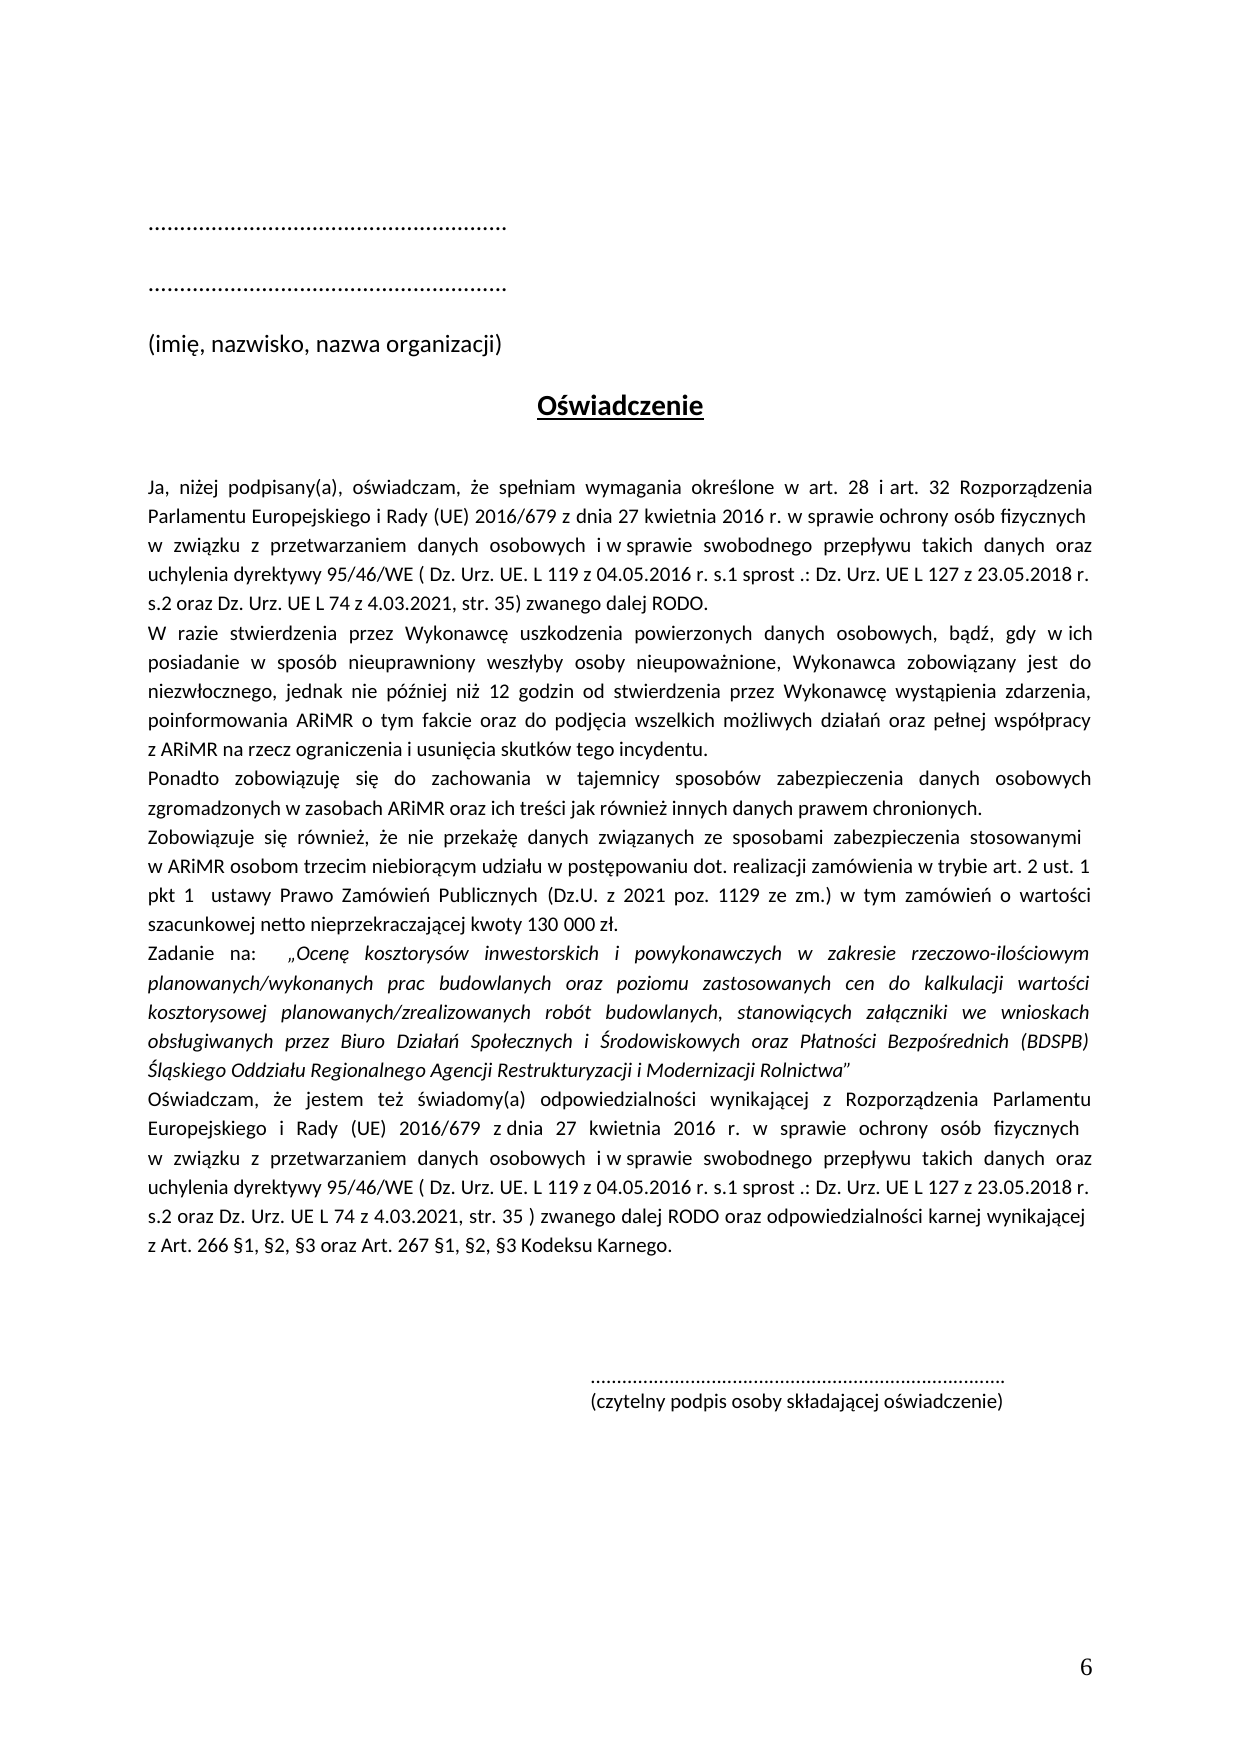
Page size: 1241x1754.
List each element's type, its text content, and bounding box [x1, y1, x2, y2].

text ......................................................... [148, 206, 1093, 237]
text Zadanie na: „Ocenę kosztorysów inwestorskich i powykonawczych w zakresie rzeczowo-ilościowym planowanych/wykonanych prac budowlanych oraz poziomu zastosowanych cen do kalkulacji wartości kosztorysowej planowanych/zrealizowanych robót budowlanych, stanowiących załączniki we wnioskach obsługiwanych przez Biuro Działań Społecznych i Środowiskowych oraz Płatności Bezpośrednich (BDSPB) Śląskiego Oddziału Regionalnego Agencji Restrukturyzacji i Modernizacji Rolnictwa” [148, 941, 1093, 1083]
text Oświadczenie [148, 387, 1093, 423]
text Ponadto zobowiązuję się do zachowania w tajemnicy sposobów zabezpieczenia danych osobowych zgromadzonych w zasobach ARiMR oraz ich treści jak również innych danych prawem chronionych. [148, 766, 1093, 820]
text ......................................................... [148, 267, 1093, 298]
text W razie stwierdzenia przez Wykonawcę uszkodzenia powierzonych danych osobowych, bądź, gdy w ich posiadanie w sposób nieuprawniony weszłyby osoby nieupoważnione, Wykonawca zobowiązany jest do niezwłocznego, jednak nie później niż 12 godzin od stwierdzenia przez Wykonawcę wystąpienia zdarzenia, poinformowania ARiMR o tym fakcie oraz do podjęcia wszelkich możliwych działań oraz pełnej współpracy z ARiMR na rzecz ograniczenia i usunięcia skutków tego incydentu. [148, 620, 1093, 762]
text (imię, nazwisko, nazwa organizacji) [148, 328, 1093, 359]
text (czytelny podpis osoby składającej oświadczenie) [590, 1388, 1093, 1414]
text Zobowiązuje się również, że nie przekażę danych związanych ze sposobami zabezpieczenia stosowanymi w ARiMR osobom trzecim niebiorącym udziału w postępowaniu dot. realizacji zamówienia w trybie art. 2 ust. 1 pkt 1 ustawy Prawo Zamówień Publicznych (Dz.U. z 2021 poz. 1129 ze zm.) w tym zamówień o wartości szacunkowej netto nieprzekraczającej kwoty 130 000 zł. [148, 824, 1093, 937]
text ............................................................................... [590, 1363, 1093, 1388]
text Ja, niżej podpisany(a), oświadczam, że spełniam wymagania określone w art. 28 i art. 32 Rozporządzenia Parlamentu Europejskiego i Rady (UE) 2016/679 z dnia 27 kwietnia 2016 r. w sprawie ochrony osób fizycznych w związku z przetwarzaniem danych osobowych i w sprawie swobodnego przepływu takich danych oraz uchylenia dyrektywy 95/46/WE ( Dz. Urz. UE. L 119 z 04.05.2016 r. s.1 sprost .: Dz. Urz. UE L 127 z 23.05.2018 r. s.2 oraz Dz. Urz. UE L 74 z 4.03.2021, str. 35) zwanego dalej RODO. [148, 474, 1093, 616]
text Oświadczam, że jestem też świadomy(a) odpowiedzialności wynikającej z Rozporządzenia Parlamentu Europejskiego i Rady (UE) 2016/679 z dnia 27 kwietnia 2016 r. w sprawie ochrony osób fizycznych w związku z przetwarzaniem danych osobowych i w sprawie swobodnego przepływu takich danych oraz uchylenia dyrektywy 95/46/WE ( Dz. Urz. UE. L 119 z 04.05.2016 r. s.1 sprost .: Dz. Urz. UE L 127 z 23.05.2018 r. s.2 oraz Dz. Urz. UE L 74 z 4.03.2021, str. 35 ) zwanego dalej RODO oraz odpowiedzialności karnej wynikającej z Art. 266 §1, §2, §3 oraz Art. 267 §1, §2, §3 Kodeksu Karnego. [148, 1086, 1093, 1258]
